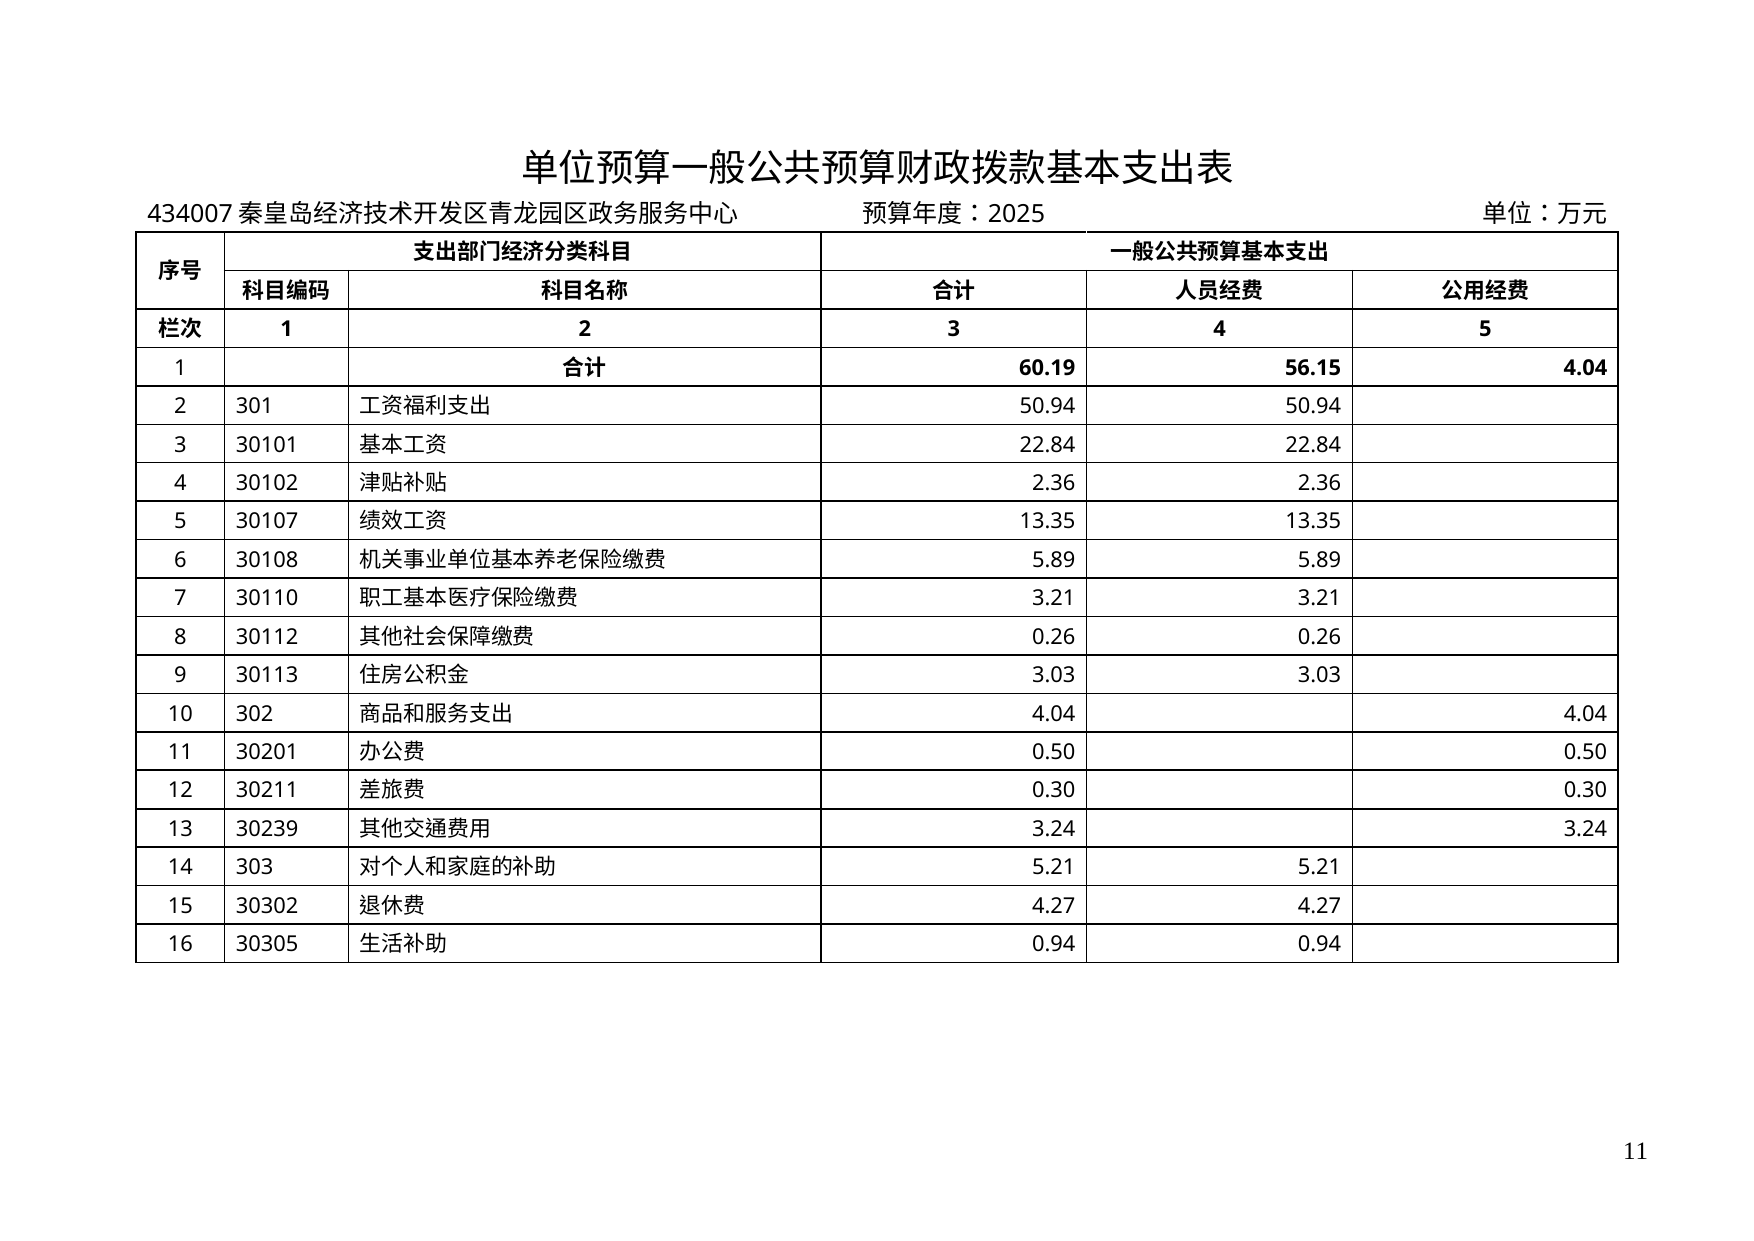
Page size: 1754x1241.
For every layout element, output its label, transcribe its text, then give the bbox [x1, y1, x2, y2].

table_cell 商品和服务支出 [349, 694, 820, 731]
table_cell 3.24 [1353, 810, 1617, 846]
table_cell 30113 [225, 656, 348, 692]
table_cell 13.35 [1087, 502, 1352, 539]
table_cell 12 [137, 771, 224, 808]
table_cell 2.36 [822, 463, 1086, 500]
table_cell 0.50 [1353, 733, 1617, 769]
table_cell 4.04 [822, 694, 1086, 731]
table_cell 基本工资 [349, 425, 820, 462]
table_cell 支出部门经济分类科目 [225, 233, 820, 270]
table_cell 1 [225, 310, 348, 347]
table_cell 机关事业单位基本养老保险缴费 [349, 540, 820, 577]
table_cell [1353, 502, 1617, 539]
table_cell 56.15 [1087, 348, 1352, 385]
table_cell 22.84 [1087, 425, 1352, 462]
table_cell [1353, 617, 1617, 654]
table_cell 2 [137, 387, 224, 423]
table_cell 0.30 [1353, 771, 1617, 808]
table_cell 退休费 [349, 886, 820, 923]
table_cell 4.04 [1353, 348, 1617, 385]
table_header 预算年度：2025 [822, 195, 1086, 231]
table_cell 人员经费 [1087, 271, 1352, 308]
table_cell [1087, 694, 1352, 731]
text 单位预算一般公共预算财政拨款基本支出表 [106, 142, 1648, 193]
table_cell 30108 [225, 540, 348, 577]
table_cell [1087, 771, 1352, 808]
table_cell 30112 [225, 617, 348, 654]
table_cell 4 [137, 463, 224, 500]
table_cell 职工基本医疗保险缴费 [349, 579, 820, 616]
table_cell 公用经费 [1353, 271, 1617, 308]
table_cell 住房公积金 [349, 656, 820, 692]
table_cell 科目名称 [349, 271, 820, 308]
table_cell 2.36 [1087, 463, 1352, 500]
table_cell [1087, 733, 1352, 769]
table_cell [1353, 848, 1617, 885]
table_cell 0.26 [822, 617, 1086, 654]
table_cell 5.89 [1087, 540, 1352, 577]
table_cell 30101 [225, 425, 348, 462]
table_cell [1353, 463, 1617, 500]
table_cell 差旅费 [349, 771, 820, 808]
table_cell 0.50 [822, 733, 1086, 769]
table_cell 绩效工资 [349, 502, 820, 539]
table_cell [1353, 579, 1617, 616]
table_cell 3.24 [822, 810, 1086, 846]
table_cell 30201 [225, 733, 348, 769]
table_cell 22.84 [822, 425, 1086, 462]
table_cell 16 [137, 925, 224, 962]
table_cell 6 [137, 540, 224, 577]
table_cell 5.89 [822, 540, 1086, 577]
table_cell 3.21 [822, 579, 1086, 616]
table_cell 50.94 [822, 387, 1086, 423]
table_cell 50.94 [1087, 387, 1352, 423]
table_cell 栏次 [137, 310, 224, 347]
table_cell 9 [137, 656, 224, 692]
table_cell 30211 [225, 771, 348, 808]
table_cell 工资福利支出 [349, 387, 820, 423]
table_cell 8 [137, 617, 224, 654]
table_cell 津贴补贴 [349, 463, 820, 500]
table_cell [1353, 425, 1617, 462]
table_cell 4.27 [1087, 886, 1352, 923]
table_cell 3.21 [1087, 579, 1352, 616]
table_cell 14 [137, 848, 224, 885]
table_cell 4.27 [822, 886, 1086, 923]
table_cell 10 [137, 694, 224, 731]
table_cell 30102 [225, 463, 348, 500]
table_cell 对个人和家庭的补助 [349, 848, 820, 885]
table_cell [225, 348, 348, 385]
table_cell [1353, 925, 1617, 962]
table_cell 生活补助 [349, 925, 820, 962]
table_cell 301 [225, 387, 348, 423]
table_cell [1353, 656, 1617, 692]
table_cell 15 [137, 886, 224, 923]
table_cell 3.03 [1087, 656, 1352, 692]
table_cell 60.19 [822, 348, 1086, 385]
table_cell [1353, 886, 1617, 923]
table_cell 0.26 [1087, 617, 1352, 654]
table_cell 5.21 [1087, 848, 1352, 885]
table_cell 3 [822, 310, 1086, 347]
table_cell 30239 [225, 810, 348, 846]
table_cell 3 [137, 425, 224, 462]
table_cell 2 [349, 310, 820, 347]
table_cell 一般公共预算基本支出 [822, 233, 1617, 270]
table_cell 13 [137, 810, 224, 846]
table_header 单位：万元 [1087, 195, 1617, 231]
table_cell [1353, 387, 1617, 423]
table_cell 13.35 [822, 502, 1086, 539]
table_cell 合计 [822, 271, 1086, 308]
table_cell 合计 [349, 348, 820, 385]
table_cell 科目编码 [225, 271, 348, 308]
table_cell 3.03 [822, 656, 1086, 692]
table_cell 0.30 [822, 771, 1086, 808]
table_cell 1 [137, 348, 224, 385]
table_header 434007秦皇岛经济技术开发区青龙园区政务服务中心 [137, 195, 820, 231]
table_cell 30302 [225, 886, 348, 923]
table_cell 办公费 [349, 733, 820, 769]
table_cell 5 [137, 502, 224, 539]
table_cell 序号 [137, 233, 224, 308]
table_cell 302 [225, 694, 348, 731]
table_cell 0.94 [822, 925, 1086, 962]
table_cell 30107 [225, 502, 348, 539]
table_cell 其他社会保障缴费 [349, 617, 820, 654]
table_cell 7 [137, 579, 224, 616]
table_cell 0.94 [1087, 925, 1352, 962]
table_cell 303 [225, 848, 348, 885]
table_cell [1353, 540, 1617, 577]
table_cell 5 [1353, 310, 1617, 347]
table_cell 其他交通费用 [349, 810, 820, 846]
table_cell [1087, 810, 1352, 846]
table_cell 11 [137, 733, 224, 769]
table_cell 30305 [225, 925, 348, 962]
table_cell 4 [1087, 310, 1352, 347]
table_cell 5.21 [822, 848, 1086, 885]
table_cell 30110 [225, 579, 348, 616]
table_cell 4.04 [1353, 694, 1617, 731]
